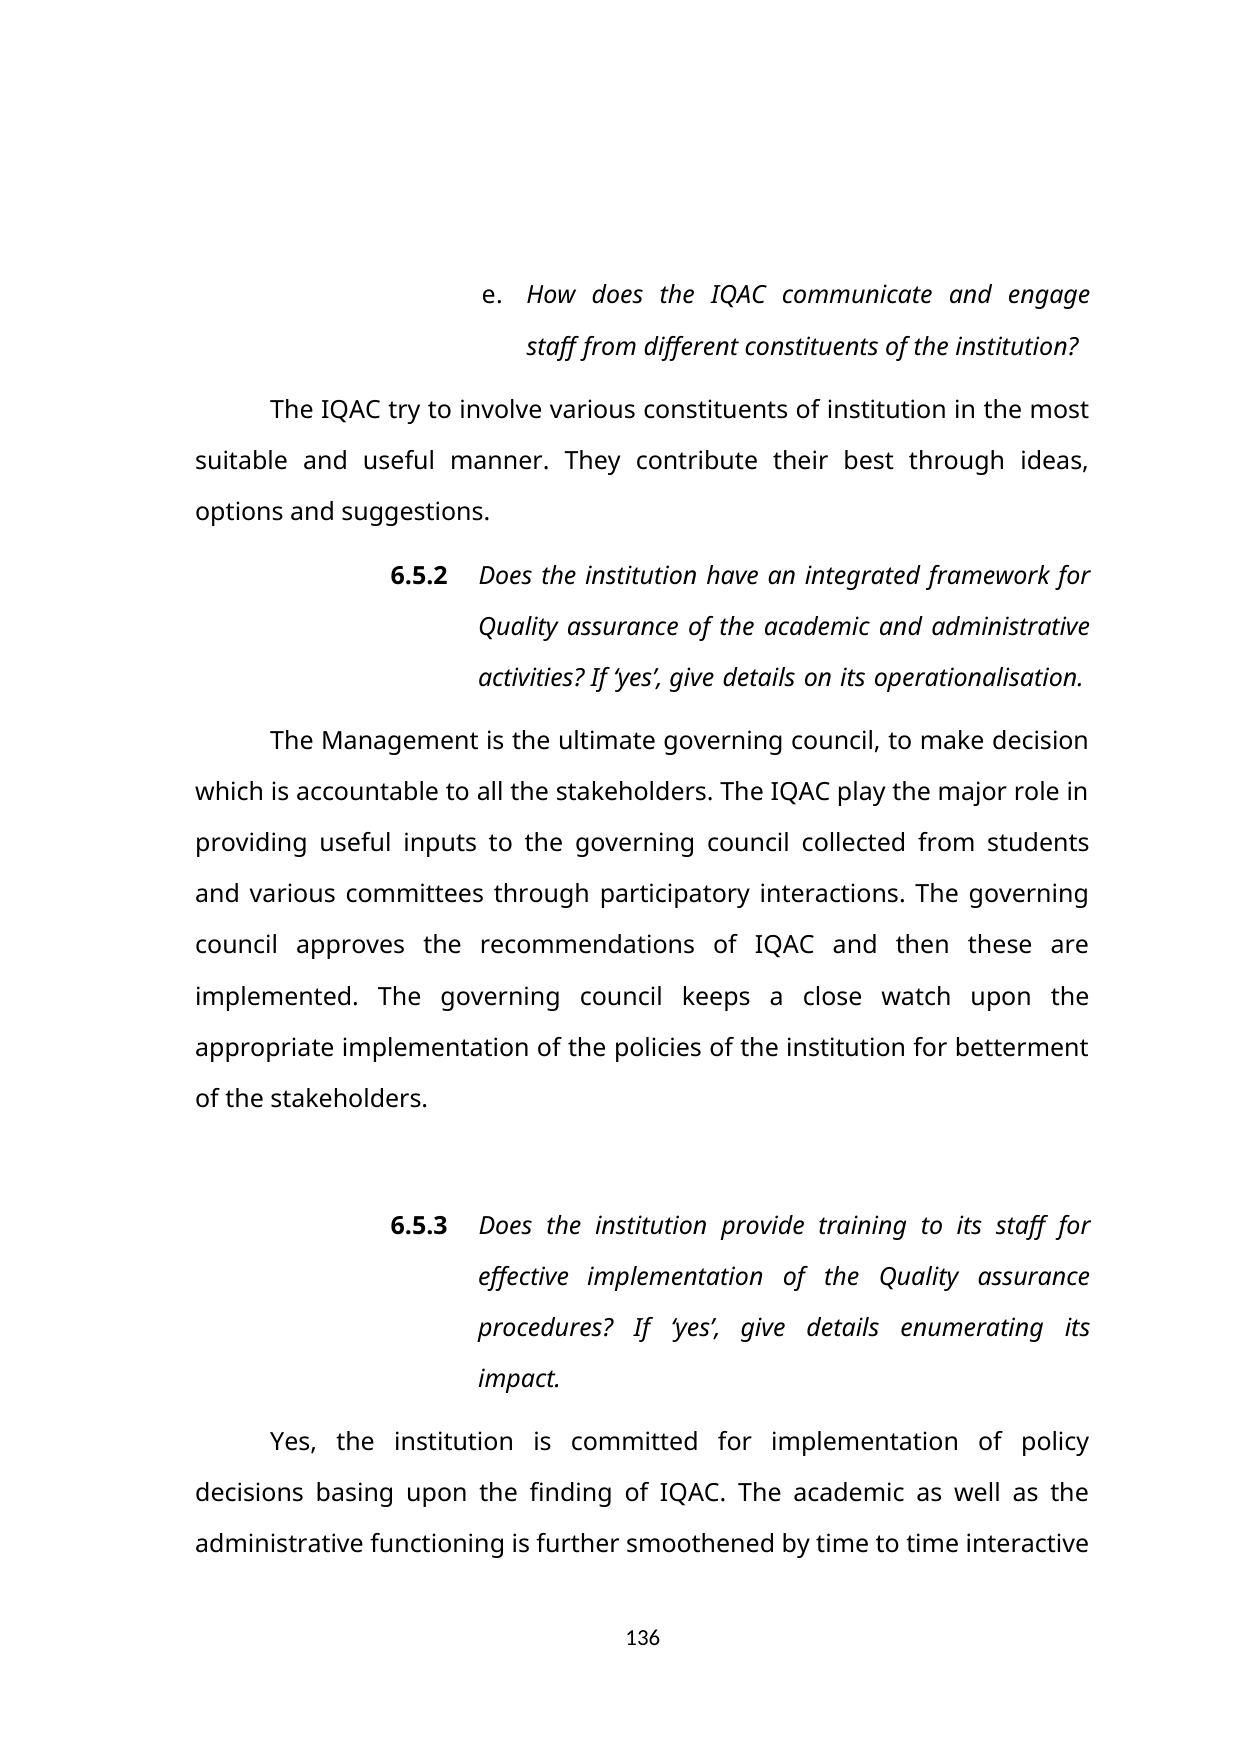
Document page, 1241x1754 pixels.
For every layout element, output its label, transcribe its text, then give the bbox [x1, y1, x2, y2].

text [195, 1424, 1090, 1560]
text 6.5.2 Does the institution have an integrated framework for Quality assurance of the academic and administrative activities? If ‘yes’, give details on its operationalisation. [390, 557, 1090, 693]
text The Management is the ultimate governing council, to make decision which is accountable to all the stakeholders. The IQAC play the major role in providing useful inputs to the governing council collected from students and various committees through participatory interactions. The governing council approves the recommendations of IQAC and then these are implemented. The governing council keeps a close watch upon the appropriate implementation of the policies of the institution for betterment of the stakeholders. [195, 723, 1090, 1114]
text The IQAC try to involve various constituents of institution in the most suitable and useful manner. They contribute their best through ideas, options and suggestions. [195, 392, 1090, 528]
text e. How does the IQAC communicate and engage staff from different constituents of the institution? [481, 277, 1090, 362]
text 6.5.3 Does the institution provide training to its staff for effective implementation of the Quality assurance procedures? If ‘yes’, give details enumerating its impact. [390, 1207, 1090, 1394]
